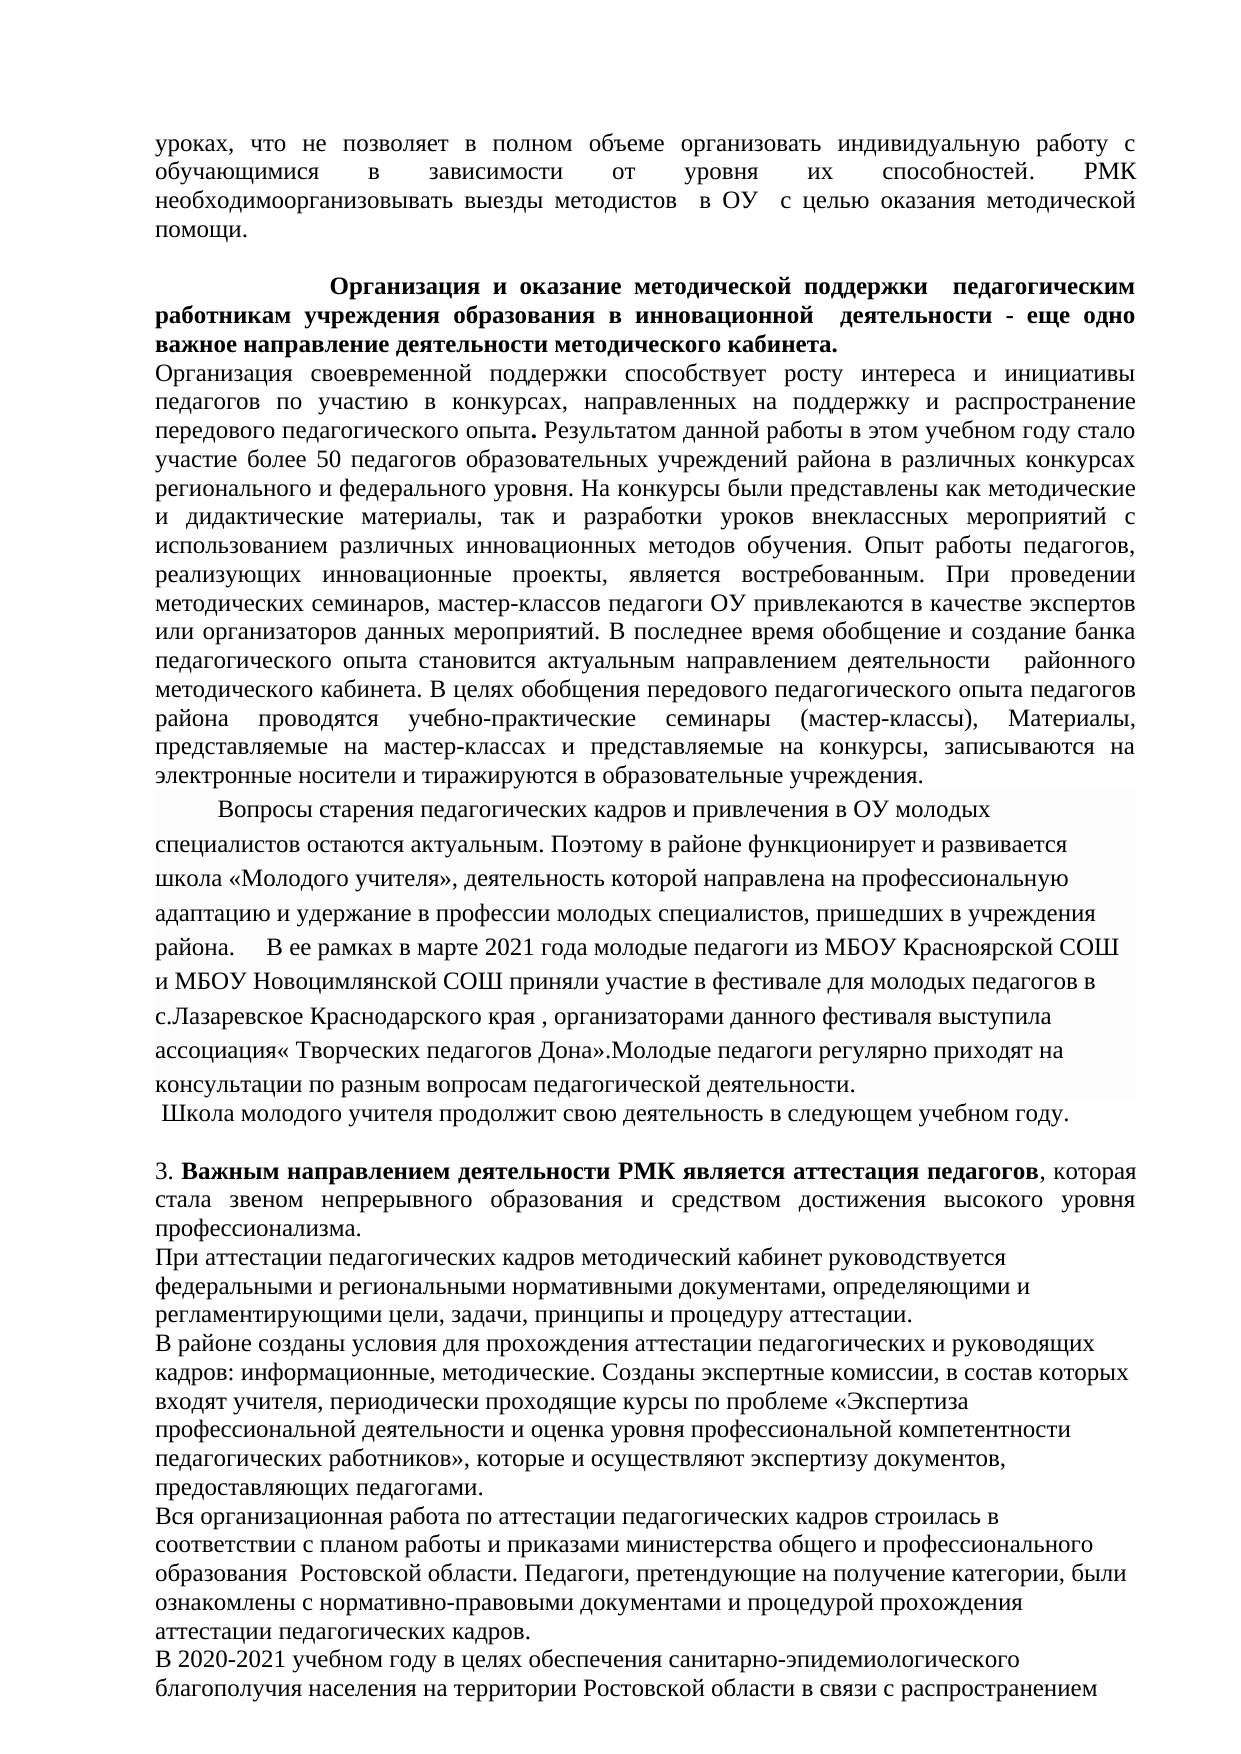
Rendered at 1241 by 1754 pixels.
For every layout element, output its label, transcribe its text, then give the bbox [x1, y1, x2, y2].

text Вопросы старения педагогических кадров и привлечения в ОУ молодых специалистов остаются актуальным. Поэтому в районе функционирует и развивается школа «Молодого учителя», деятельность которой направлена на профессиональную адаптацию и удержание в профессии молодых специалистов, пришедших в учреждения района. В ее рамках в марте 2021 года молодые педагоги из МБОУ Красноярской СОШ и МБОУ Новоцимлянской СОШ приняли участие в фестивале для молодых педагогов в с.Лазаревское Краснодарского края , организаторами данного фестиваля выступила ассоциация« Творческих педагогов Дона».Молодые педагоги регулярно приходят на консультации по разным вопросам педагогической деятельности. [155, 789, 1136, 1098]
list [155, 128, 1136, 243]
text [155, 1644, 1136, 1702]
text Школа молодого учителя продолжит свою деятельность в следующем учебном году. [155, 1098, 1136, 1127]
text Вся организационная работа по аттестации педагогических кадров строилась в соответствии с планом работы и приказами министерства общего и профессионального образования Ростовской области. Педагоги, претендующие на получение категории, были ознакомлены с нормативно-правовыми документами и процедурой прохождения аттестации педагогических кадров. [155, 1501, 1136, 1644]
text Организация своевременной поддержки способствует росту интереса и инициативы педагогов по участию в конкурсах, направленных на поддержку и распространение передового педагогического опыта. Результатом данной работы в этом учебном году стало участие более 50 педагогов образовательных учреждений района в различных конкурсах регионального и федерального уровня. На конкурсы были представлены как методические и дидактические материалы, так и разработки уроков внеклассных мероприятий с использованием различных инновационных методов обучения. Опыт работы педагогов, реализующих инновационные проекты, является востребованным. При проведении методических семинаров, мастер-классов педагоги ОУ привлекаются в качестве экспертов или организаторов данных мероприятий. В последнее время обобщение и создание банка педагогического опыта становится актуальным направлением деятельности районного методического кабинета. В целях обобщения передового педагогического опыта педагогов района проводятся учебно-практические семинары (мастер-классы), Материалы, представляемые на мастер-классах и представляемые на конкурсы, записываются на электронные носители и тиражируются в образовательные учреждения. [155, 358, 1136, 789]
text Организация и оказание методической поддержки педагогическим работникам учреждения образования в инновационной деятельности - еще одно важное направление деятельности методического кабинета. [155, 271, 1136, 358]
text При аттестации педагогических кадров методический кабинет руководствуется федеральными и региональными нормативными документами, определяющими и регламентирующими цели, задачи, принципы и процедуру аттестации. [155, 1242, 1136, 1328]
text 3. Важным направлением деятельности РМК является аттестация педагогов, которая стала звеном непрерывного образования и средством достижения высокого уровня профессионализма. [155, 1156, 1136, 1242]
text В районе созданы условия для прохождения аттестации педагогических и руководящих кадров: информационные, методические. Созданы экспертные комиссии, в состав которых входят учителя, периодически проходящие курсы по проблеме «Экспертиза профессиональной деятельности и оценка уровня профессиональной компетентности педагогических работников», которые и осуществляют экспертизу документов, предоставляющих педагогами. [155, 1328, 1136, 1501]
